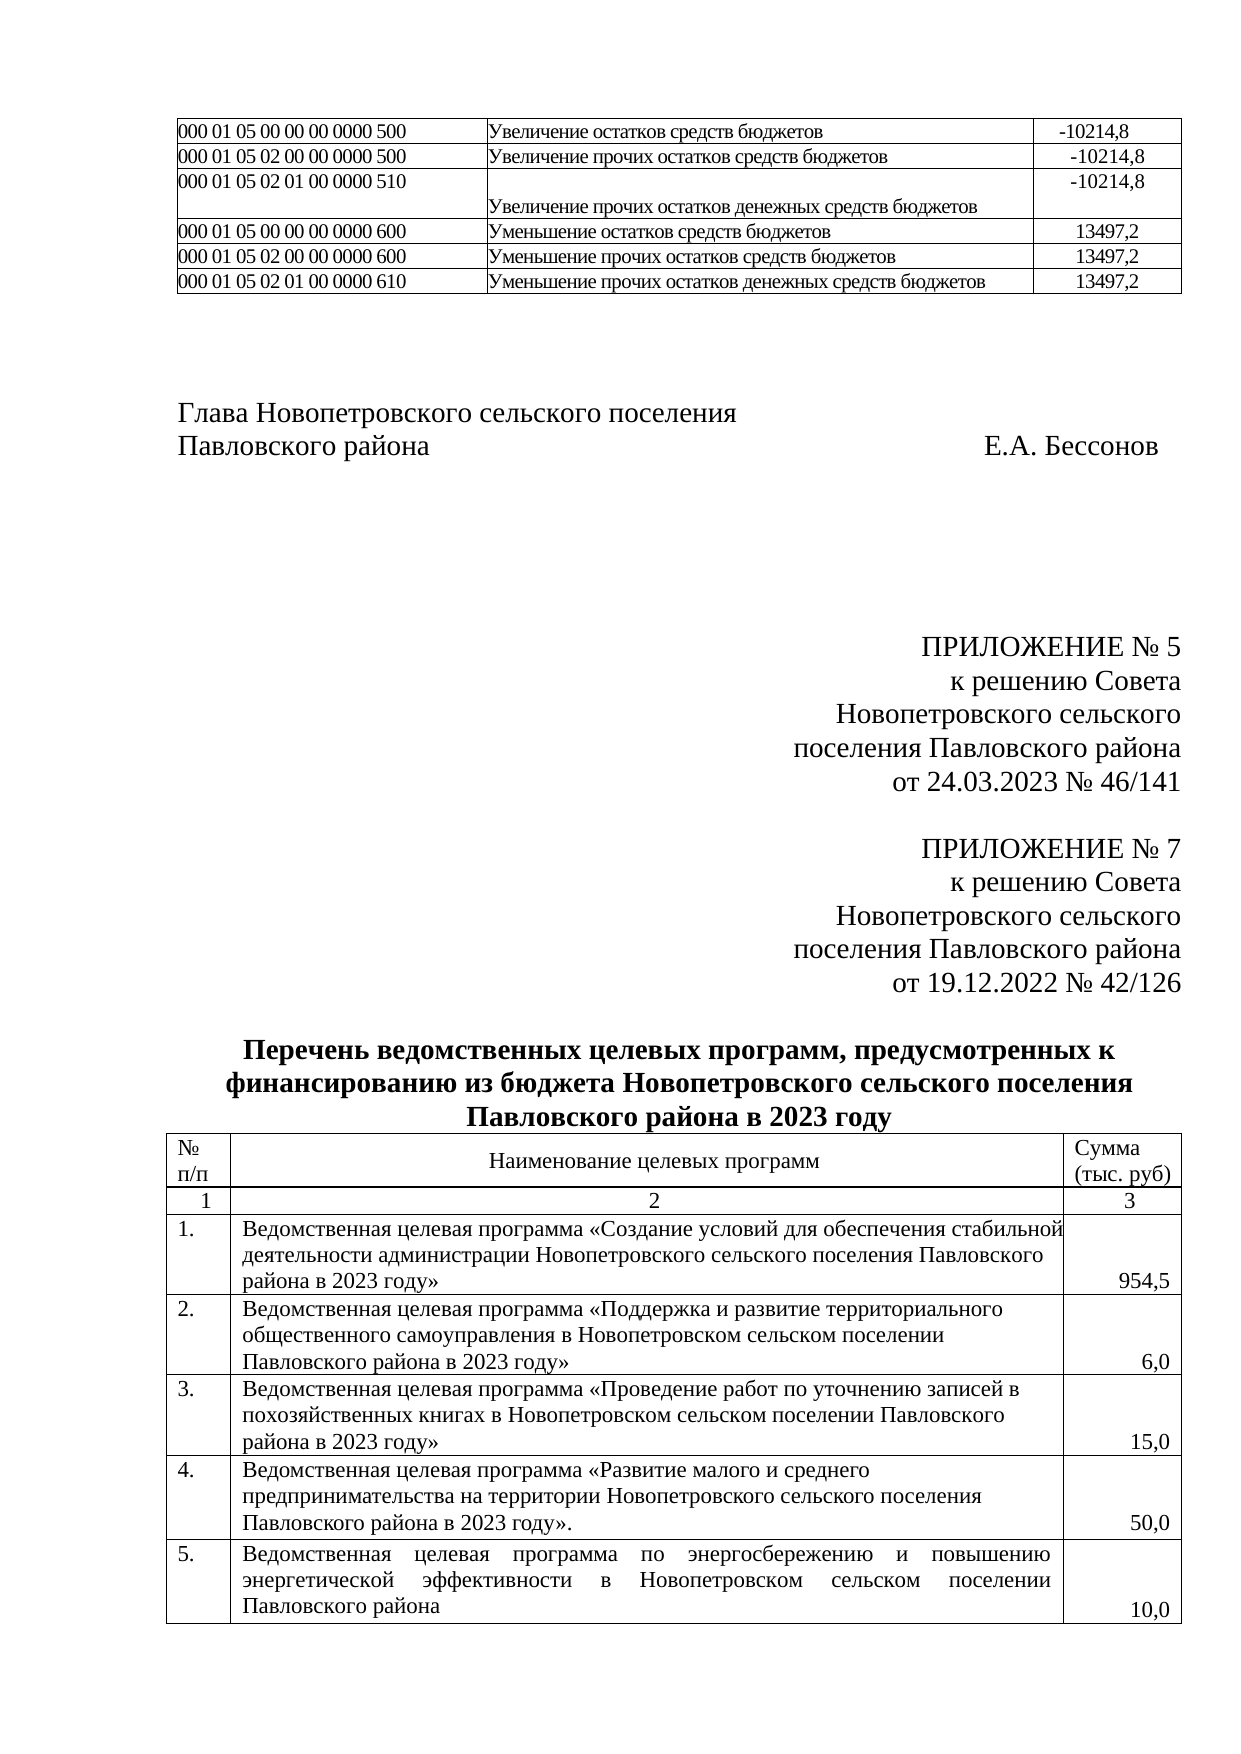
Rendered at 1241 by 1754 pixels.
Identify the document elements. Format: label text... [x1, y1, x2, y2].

table_cell 2. [167, 1295, 230, 1374]
table_cell Уменьшение прочих остатков средств бюджетов [488, 244, 1033, 268]
text от 24.03.2023 № 46/141 [177, 764, 1181, 797]
text к решению Совета [177, 864, 1181, 898]
table_cell Уменьшение остатков средств бюджетов [488, 219, 1033, 243]
table_cell 4. [167, 1456, 230, 1539]
table_cell 000 01 05 00 00 00 0000 600 [178, 219, 487, 243]
table_cell Ведомственная целевая программа «Проведение работ по уточнению записей в похозяйственных книгах в Новопетровском сельском поселении Павловского района в 2023 году» [231, 1375, 1063, 1455]
table_header № п/п [167, 1134, 230, 1186]
table_cell 1 [167, 1188, 230, 1214]
table_cell -10214,8 [1034, 144, 1181, 168]
table_cell 2 [231, 1188, 1063, 1214]
table_cell Увеличение остатков средств бюджетов [488, 119, 1033, 143]
table_cell 000 01 05 02 00 00 0000 500 [178, 144, 487, 168]
table_cell 13497,2 [1034, 219, 1181, 243]
table_cell Уменьшение прочих остатков денежных средств бюджетов [488, 269, 1033, 293]
table_cell Увеличение прочих остатков средств бюджетов [488, 144, 1033, 168]
table_cell 13497,2 [1034, 269, 1181, 293]
table_cell 50,0 [1064, 1456, 1181, 1539]
text Павловского района Е.А. Бессонов [177, 428, 1181, 462]
table_cell Ведомственная целевая программа «Развитие малого и среднего предпринимательства на территории Новопетровского сельского поселения Павловского района в 2023 году». [231, 1456, 1063, 1539]
text от 19.12.2022 № 42/126 [177, 965, 1181, 998]
table_cell 5. [167, 1540, 230, 1622]
table_cell 3 [1064, 1188, 1181, 1214]
table_cell 000 01 05 02 01 00 0000 510 [178, 169, 487, 218]
table_cell -10214,8 [1034, 119, 1181, 143]
table_cell 3. [167, 1375, 230, 1455]
table_cell 15,0 [1064, 1375, 1181, 1455]
table_cell 10,0 [1064, 1540, 1181, 1622]
table_cell -10214,8 [1034, 169, 1181, 218]
text к решению Совета [177, 663, 1181, 697]
table_cell Ведомственная целевая программа «Поддержка и развитие территориального общественного самоуправления в Новопетровском сельском поселении Павловского района в 2023 году» [231, 1295, 1063, 1374]
text поселения Павловского района [177, 931, 1181, 965]
table_cell 000 01 05 00 00 00 0000 500 [178, 119, 487, 143]
text поселения Павловского района [177, 730, 1181, 764]
table_cell 954,5 [1064, 1215, 1181, 1294]
table_cell 13497,2 [1034, 244, 1181, 268]
text Новопетровского сельского [767, 697, 1181, 730]
table_header Наименование целевых программ [231, 1134, 1063, 1186]
text Глава Новопетровского сельского поселения [177, 395, 1181, 428]
table_cell 6,0 [1064, 1295, 1181, 1374]
table_cell Ведомственная целевая программа «Создание условий для обеспечения стабильной деятельности администрации Новопетровского сельского поселения Павловского района в 2023 году» [231, 1215, 1063, 1294]
table_cell 000 01 05 02 01 00 0000 610 [178, 269, 487, 293]
text Новопетровского сельского [767, 898, 1181, 931]
text Перечень ведомственных целевых программ, предусмотренных к финансированию из бюджета Новопетровского сельского поселения Павловского района в 2023 году [177, 1032, 1181, 1133]
table_cell 1. [167, 1215, 230, 1294]
table_cell Ведомственная целевая программа по энергосбережению и повышению энергетической эффективности в Новопетровском сельском поселении Павловского района [231, 1540, 1063, 1622]
text ПРИЛОЖЕНИЕ № 5 [767, 629, 1181, 663]
table_cell 000 01 05 02 00 00 0000 600 [178, 244, 487, 268]
text ПРИЛОЖЕНИЕ № 7 [767, 831, 1181, 864]
table_cell Увеличение прочих остатков денежных средств бюджетов [488, 169, 1033, 218]
table_header Сумма (тыс. руб) [1064, 1134, 1181, 1186]
